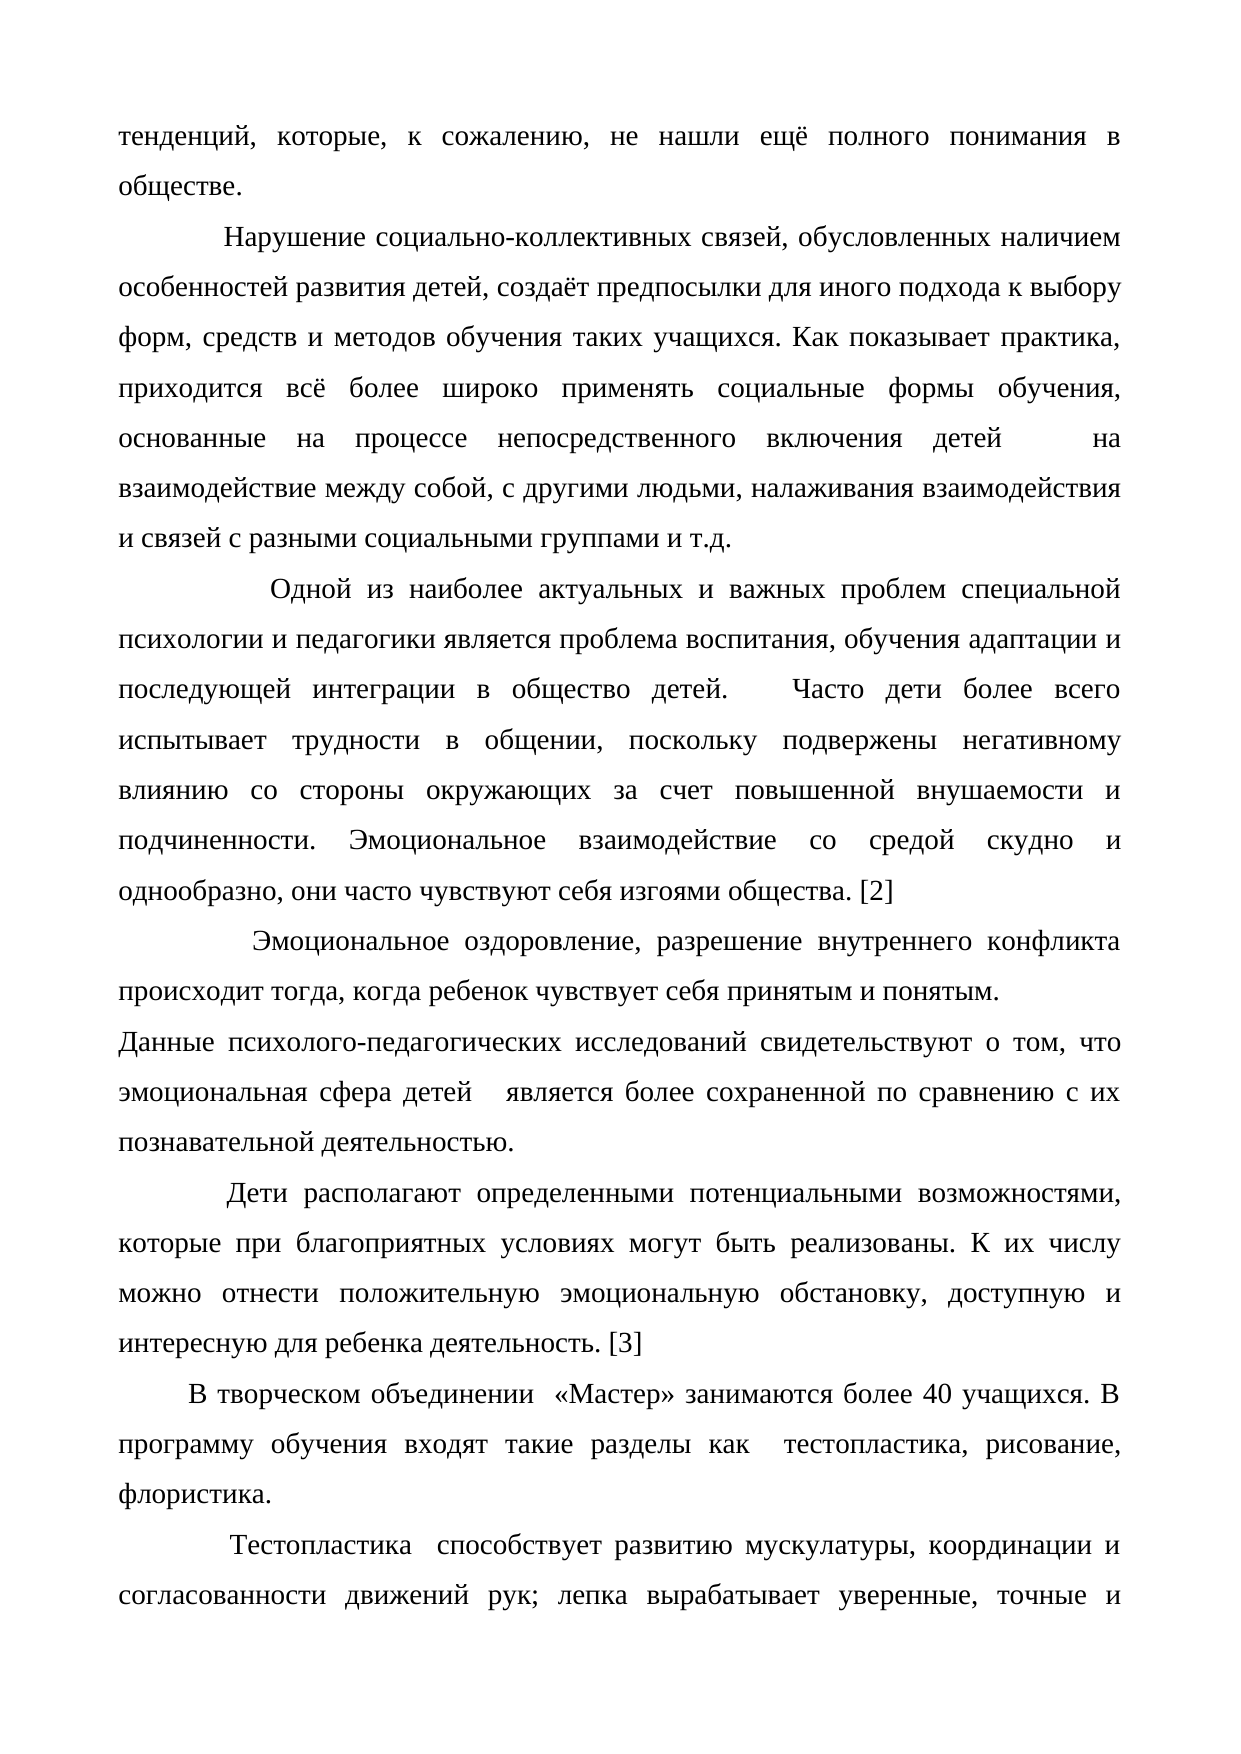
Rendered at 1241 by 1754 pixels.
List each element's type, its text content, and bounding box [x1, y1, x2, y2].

text Данные психолого-педагогических исследований свидетельствуют о том, что эмоциональная сфера детей является более сохраненной по сравнению с их познавательной деятельностью. [118, 1024, 1122, 1158]
text Дети располагают определенными потенциальными возможностями, которые при благоприятных условиях могут быть реализованы. К их числу можно отнести положительную эмоциональную обстановку, доступную и интересную для ребенка деятельность. [3] [118, 1175, 1122, 1359]
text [118, 118, 1122, 202]
text В творческом объединении «Мастер» занимаются более 40 учащихся. В программу обучения входят такие разделы как тестопластика, рисование, флористика. [118, 1376, 1122, 1510]
text Нарушение социально-коллективных связей, обусловленных наличием особенностей развития детей, создаёт предпосылки для иного подхода к выбору форм, средств и методов обучения таких учащихся. Как показывает практика, приходится всё более широко применять социальные формы обучения, основанные на процессе непосредственного включения детей на взаимодействие между собой, с другими людьми, налаживания взаимодействия и связей с разными социальными группами и т.д. [118, 219, 1122, 554]
text Эмоциональное оздоровление, разрешение внутреннего конфликта происходит тогда, когда ребенок чувствует себя принятым и понятым. [118, 923, 1122, 1007]
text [118, 1527, 1122, 1611]
text Одной из наиболее актуальных и важных проблем специальной психологии и педагогики является проблема воспитания, обучения адаптации и последующей интеграции в общество детей. Часто дети более всего испытывает трудности в общении, поскольку подвержены негативному влиянию со стороны окружающих за счет повышенной внушаемости и подчиненности. Эмоциональное взаимодействие со средой скудно и однообразно, они часто чувствуют себя изгоями общества. [2] [118, 571, 1122, 906]
